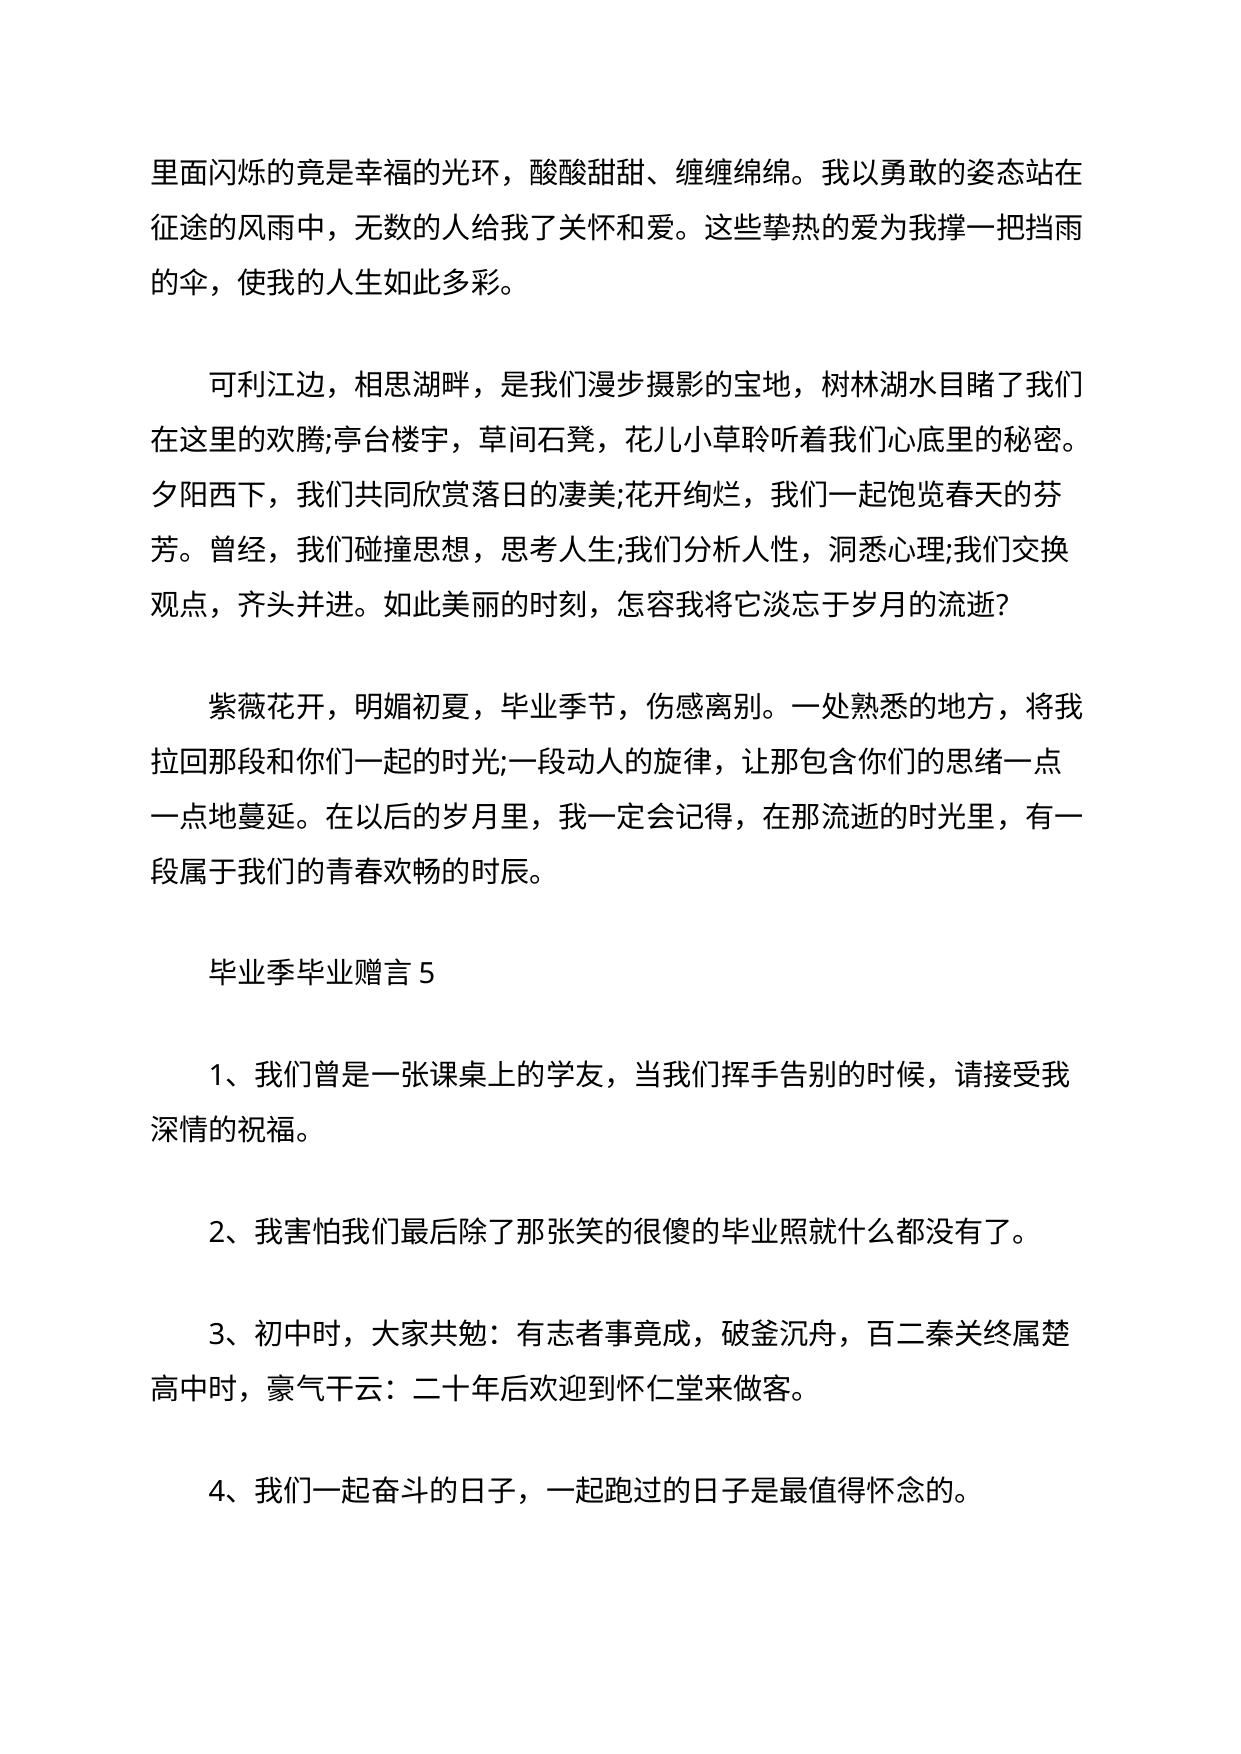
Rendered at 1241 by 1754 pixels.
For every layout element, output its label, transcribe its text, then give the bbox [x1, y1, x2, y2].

text 紫薇花开，明媚初夏，毕业季节，伤感离别。一处熟悉的地方，将我拉回那段和你们一起的时光;一段动人的旋律，让那包含你们的思绪一点一点地蔓延。在以后的岁月里，我一定会记得，在那流逝的时光里，有一段属于我们的青春欢畅的时辰。 [150, 683, 1090, 891]
text 1、我们曾是一张课桌上的学友，当我们挥手告别的时候，请接受我深情的祝福。 [150, 1052, 1090, 1149]
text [150, 150, 1090, 302]
text 可利江边，相思湖畔，是我们漫步摄影的宝地，树林湖水目睹了我们在这里的欢腾;亭台楼宇，草间石凳，花儿小草聆听着我们心底里的秘密。夕阳西下，我们共同欣赏落日的凄美;花开绚烂，我们一起饱览春天的芬芳。曾经，我们碰撞思想，思考人生;我们分析人性，洞悉心理;我们交换观点，齐头并进。如此美丽的时刻，怎容我将它淡忘于岁月的流逝? [150, 362, 1090, 624]
text 毕业季毕业赠言5 [150, 950, 1090, 992]
text 4、我们一起奋斗的日子，一起跑过的日子是最值得怀念的。 [150, 1467, 1090, 1510]
text 3、初中时，大家共勉：有志者事竟成，破釜沉舟，百二秦关终属楚高中时，豪气干云：二十年后欢迎到怀仁堂来做客。 [150, 1311, 1090, 1408]
text 2、我害怕我们最后除了那张笑的很傻的毕业照就什么都没有了。 [150, 1209, 1090, 1251]
